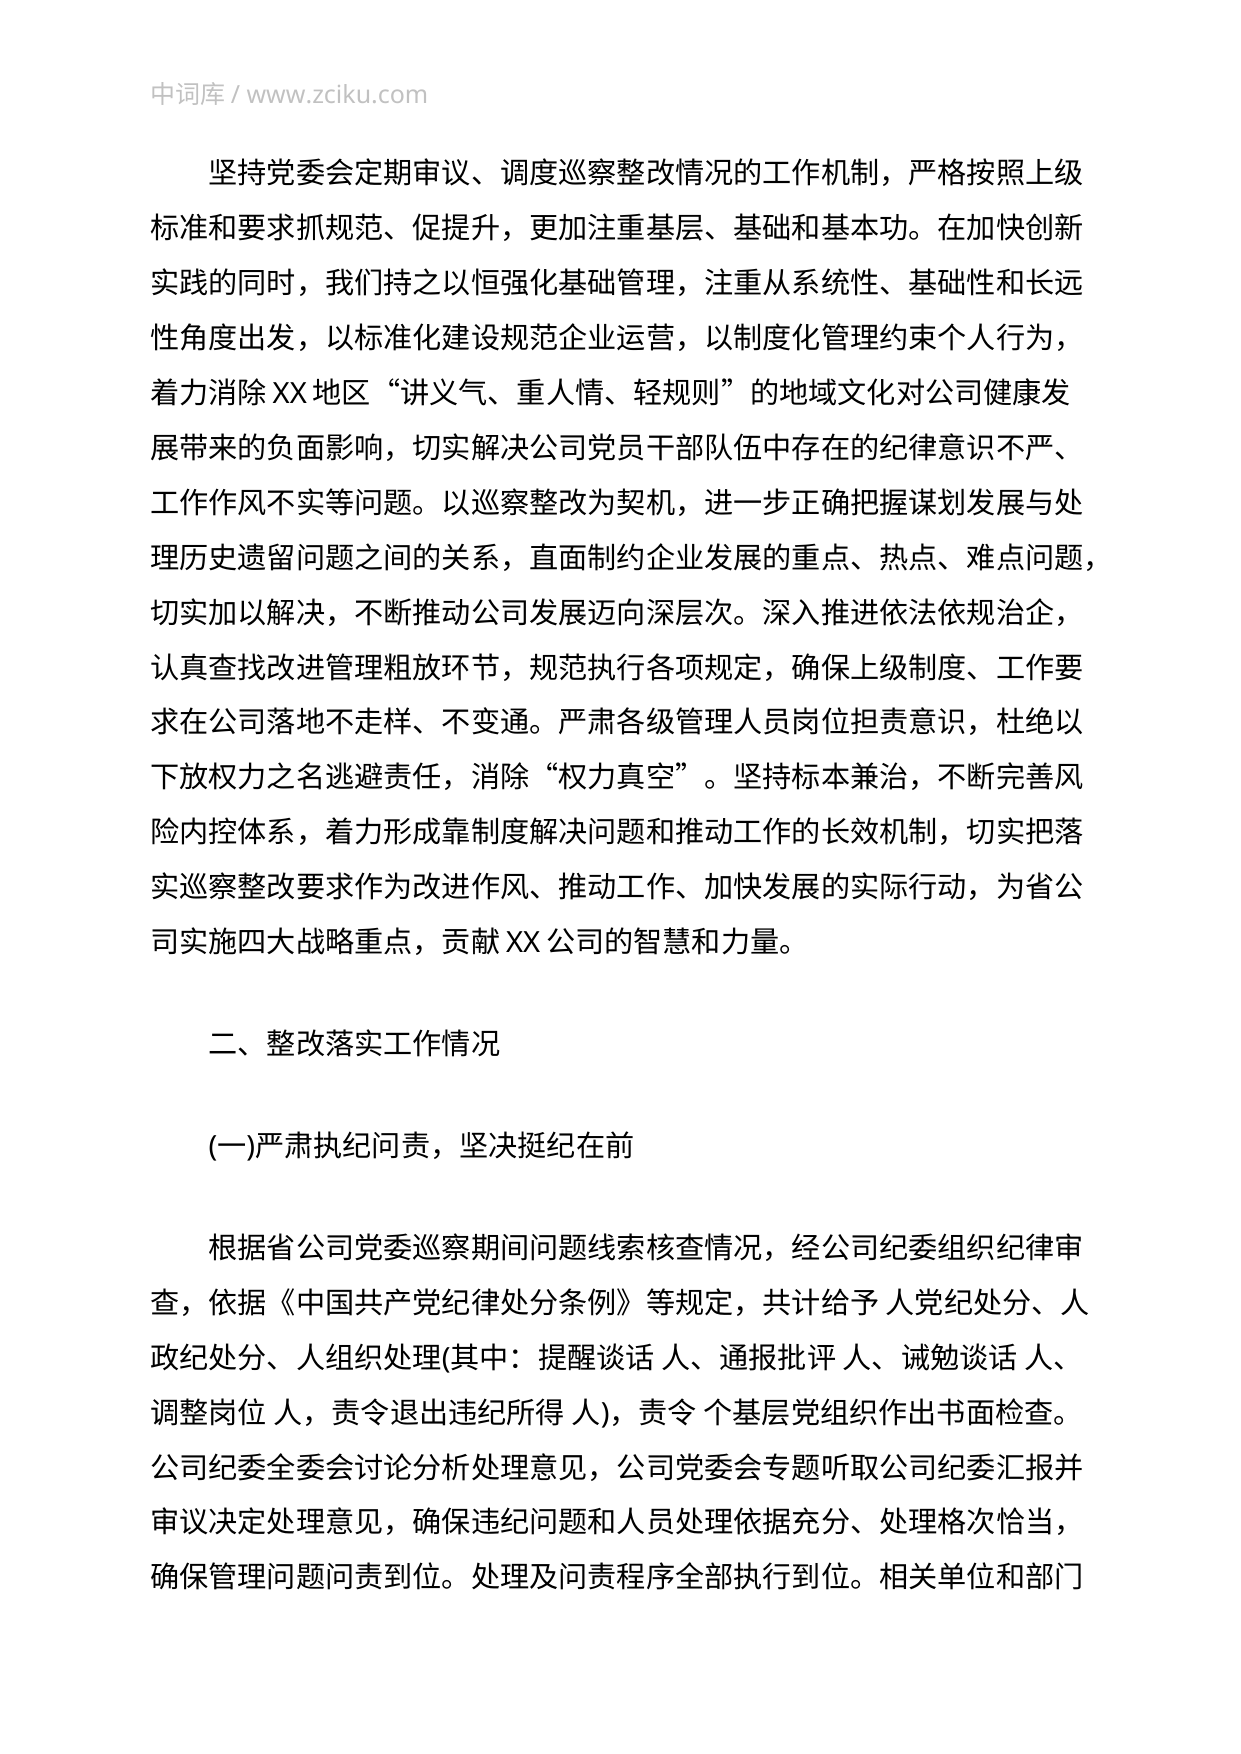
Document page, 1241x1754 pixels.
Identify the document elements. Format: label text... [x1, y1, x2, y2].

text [150, 1224, 1090, 1596]
text 坚持党委会定期审议、调度巡察整改情况的工作机制，严格按照上级标准和要求抓规范、促提升，更加注重基层、基础和基本功。在加快创新实践的同时，我们持之以恒强化基础管理，注重从系统性、基础性和长远性角度出发，以标准化建设规范企业运营，以制度化管理约束个人行为，着力消除XX地区“讲义气、重人情、轻规则”的地域文化对公司健康发展带来的负面影响，切实解决公司党员干部队伍中存在的纪律意识不严、工作作风不实等问题。以巡察整改为契机，进一步正确把握谋划发展与处理历史遗留问题之间的关系，直面制约企业发展的重点、热点、难点问题，切实加以解决，不断推动公司发展迈向深层次。深入推进依法依规治企，认真查找改进管理粗放环节，规范执行各项规定，确保上级制度、工作要求在公司落地不走样、不变通。严肃各级管理人员岗位担责意识，杜绝以下放权力之名逃避责任，消除“权力真空”。坚持标本兼治，不断完善风险内控体系，着力形成靠制度解决问题和推动工作的长效机制，切实把落实巡察整改要求作为改进作风、推动工作、加快发展的实际行动，为省公司实施四大战略重点，贡献XX公司的智慧和力量。 [150, 150, 1090, 961]
text (一)严肃执纪问责，坚决挺纪在前 [150, 1122, 1090, 1165]
text 二、整改落实工作情况 [150, 1021, 1090, 1063]
